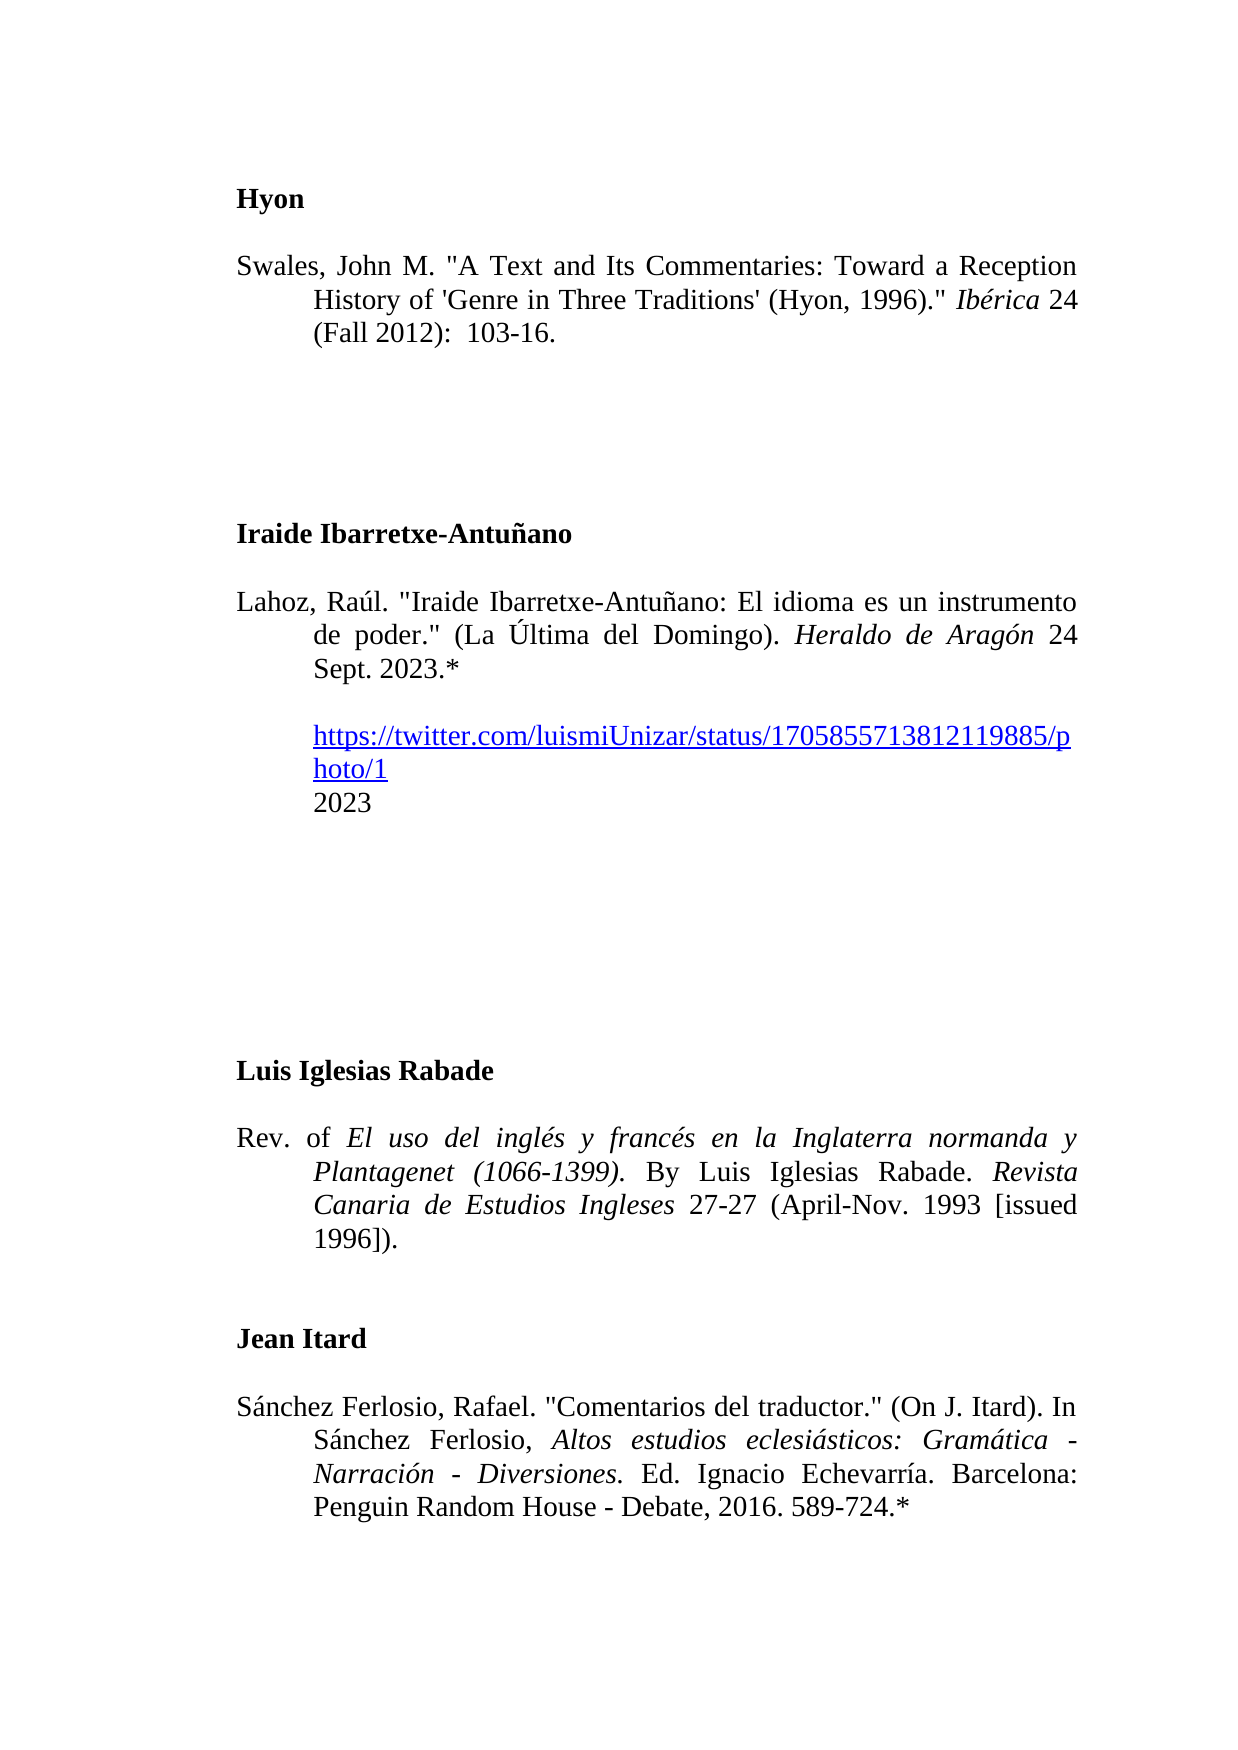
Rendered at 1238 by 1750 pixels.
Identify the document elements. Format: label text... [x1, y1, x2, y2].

text Rev. of El uso del inglés y francés en la Inglaterra normanda y Plantagenet (1066-1399). By Luis Iglesias Rabade. Revista Canaria de Estudios Ingleses 27-27 (April-Nov. 1993 [issued 1996]). [236, 1120, 1078, 1254]
text Hyon [236, 181, 1078, 215]
text Sánchez Ferlosio, Rafael. "Comentarios del traductor." (On J. Itard). In Sánchez Ferlosio, Altos estudios eclesiásticos: Gramática - Narración - Diversiones. Ed. Ignacio Echevarría. Barcelona: Penguin Random House - Debate, 2016. 589-724.* [236, 1389, 1078, 1523]
text Swales, John M. "A Text and Its Commentaries: Toward a Reception History of 'Genre in Three Traditions' (Hyon, 1996)." Ibérica 24 (Fall 2012): 103-16. [236, 248, 1078, 349]
text Jean Itard [236, 1322, 1078, 1355]
text Luis Iglesias Rabade [236, 1053, 1078, 1087]
text Iraide Ibarretxe-Antuñano [236, 517, 1078, 550]
text 2023 [236, 785, 1078, 818]
text https://twitter.com/luismiUnizar/status/1705855713812119885/photo/1 [236, 684, 1078, 785]
text Lahoz, Raúl. "Iraide Ibarretxe-Antuñano: El idioma es un instrumento de poder." (La Última del Domingo). Heraldo de Aragón 24 Sept. 2023.* [236, 584, 1078, 684]
